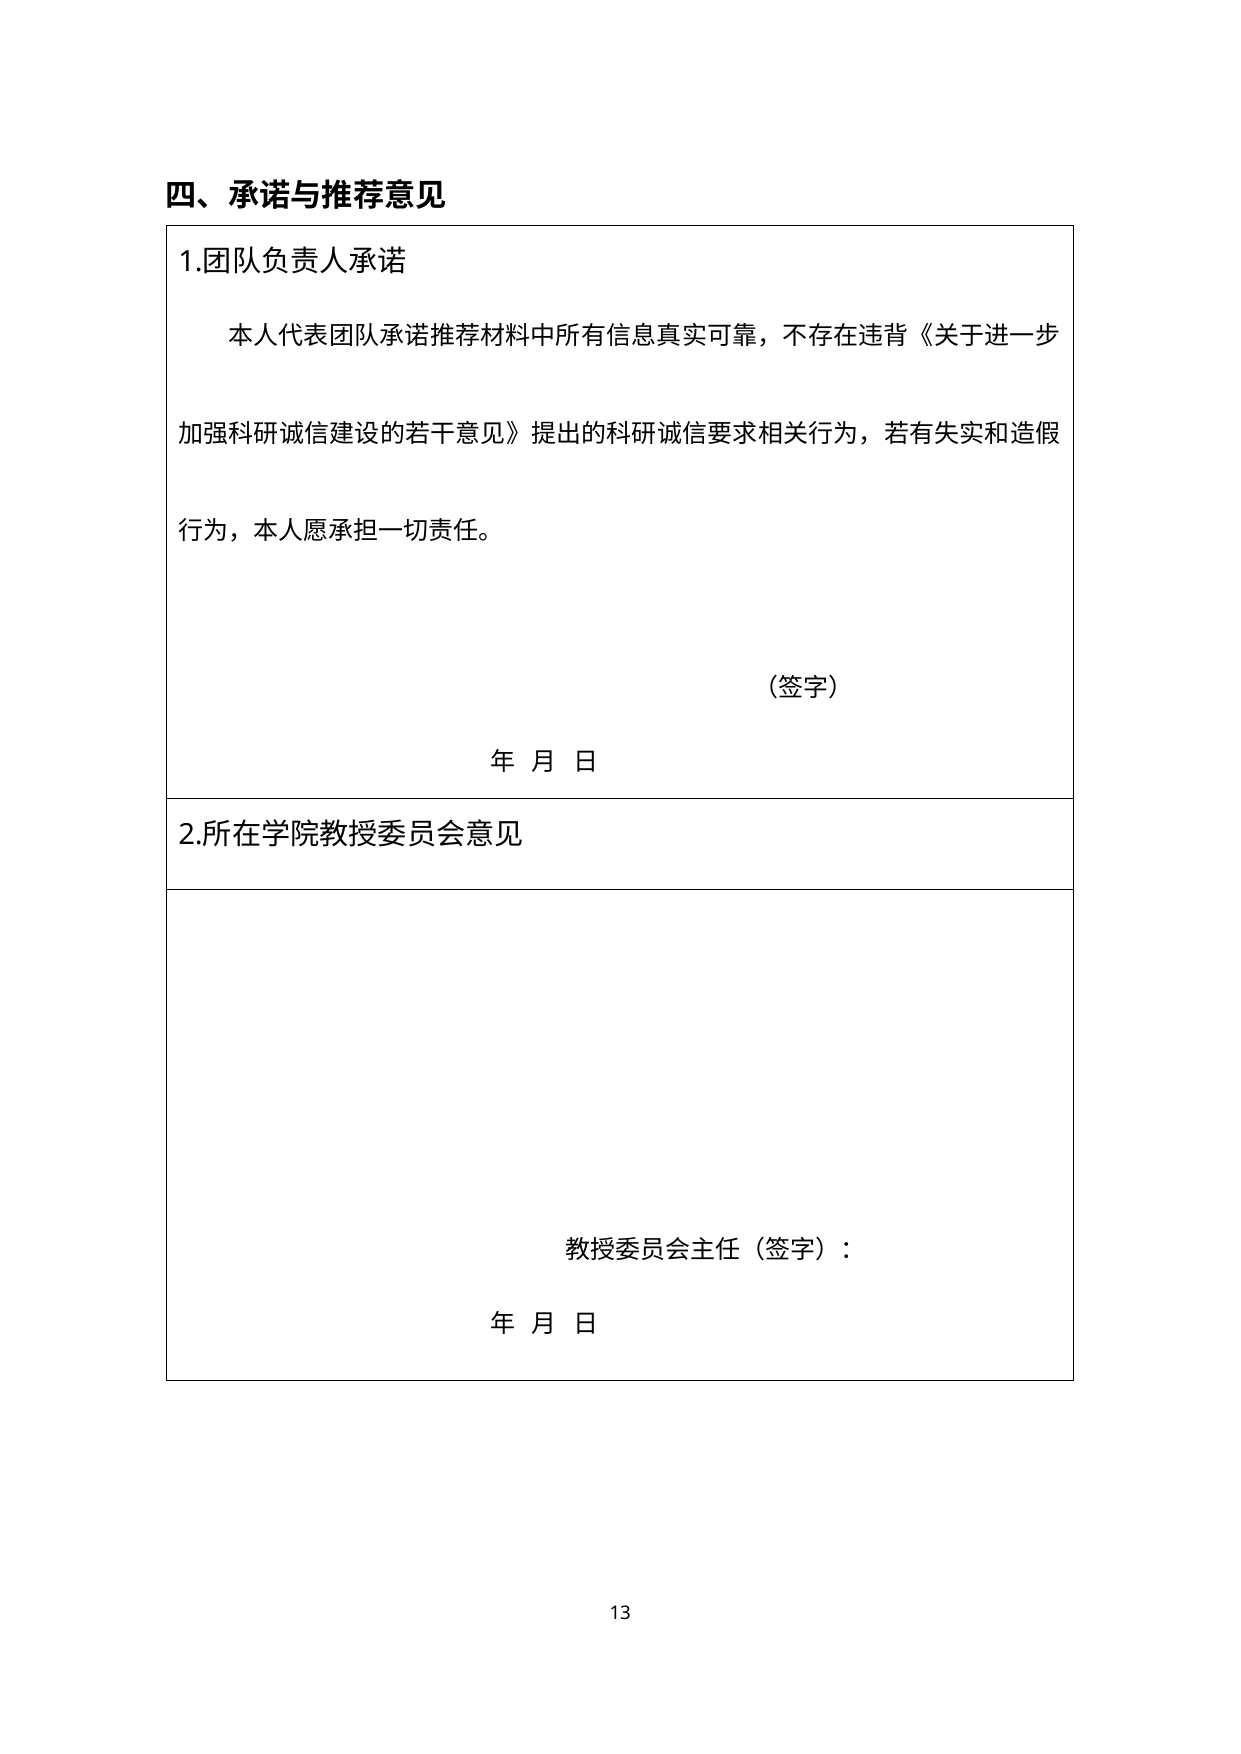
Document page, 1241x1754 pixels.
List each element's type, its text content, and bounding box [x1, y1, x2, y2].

text 四、承诺与推荐意见 [165, 160, 1074, 225]
table_cell 教授委员会主任（签字）： 年 月 日 [167, 890, 1073, 1379]
table_header 1.团队负责人承诺 本人代表团队承诺推荐材料中所有信息真实可靠，不存在违背《关于进一步加强科研诚信建设的若干意见》提出的科研诚信要求相关行为，若有失实和造假行为，本人愿承担一切责任。 （签字） 年 月 日 [167, 226, 1073, 798]
table_cell 2.所在学院教授委员会意见 [167, 799, 1073, 889]
